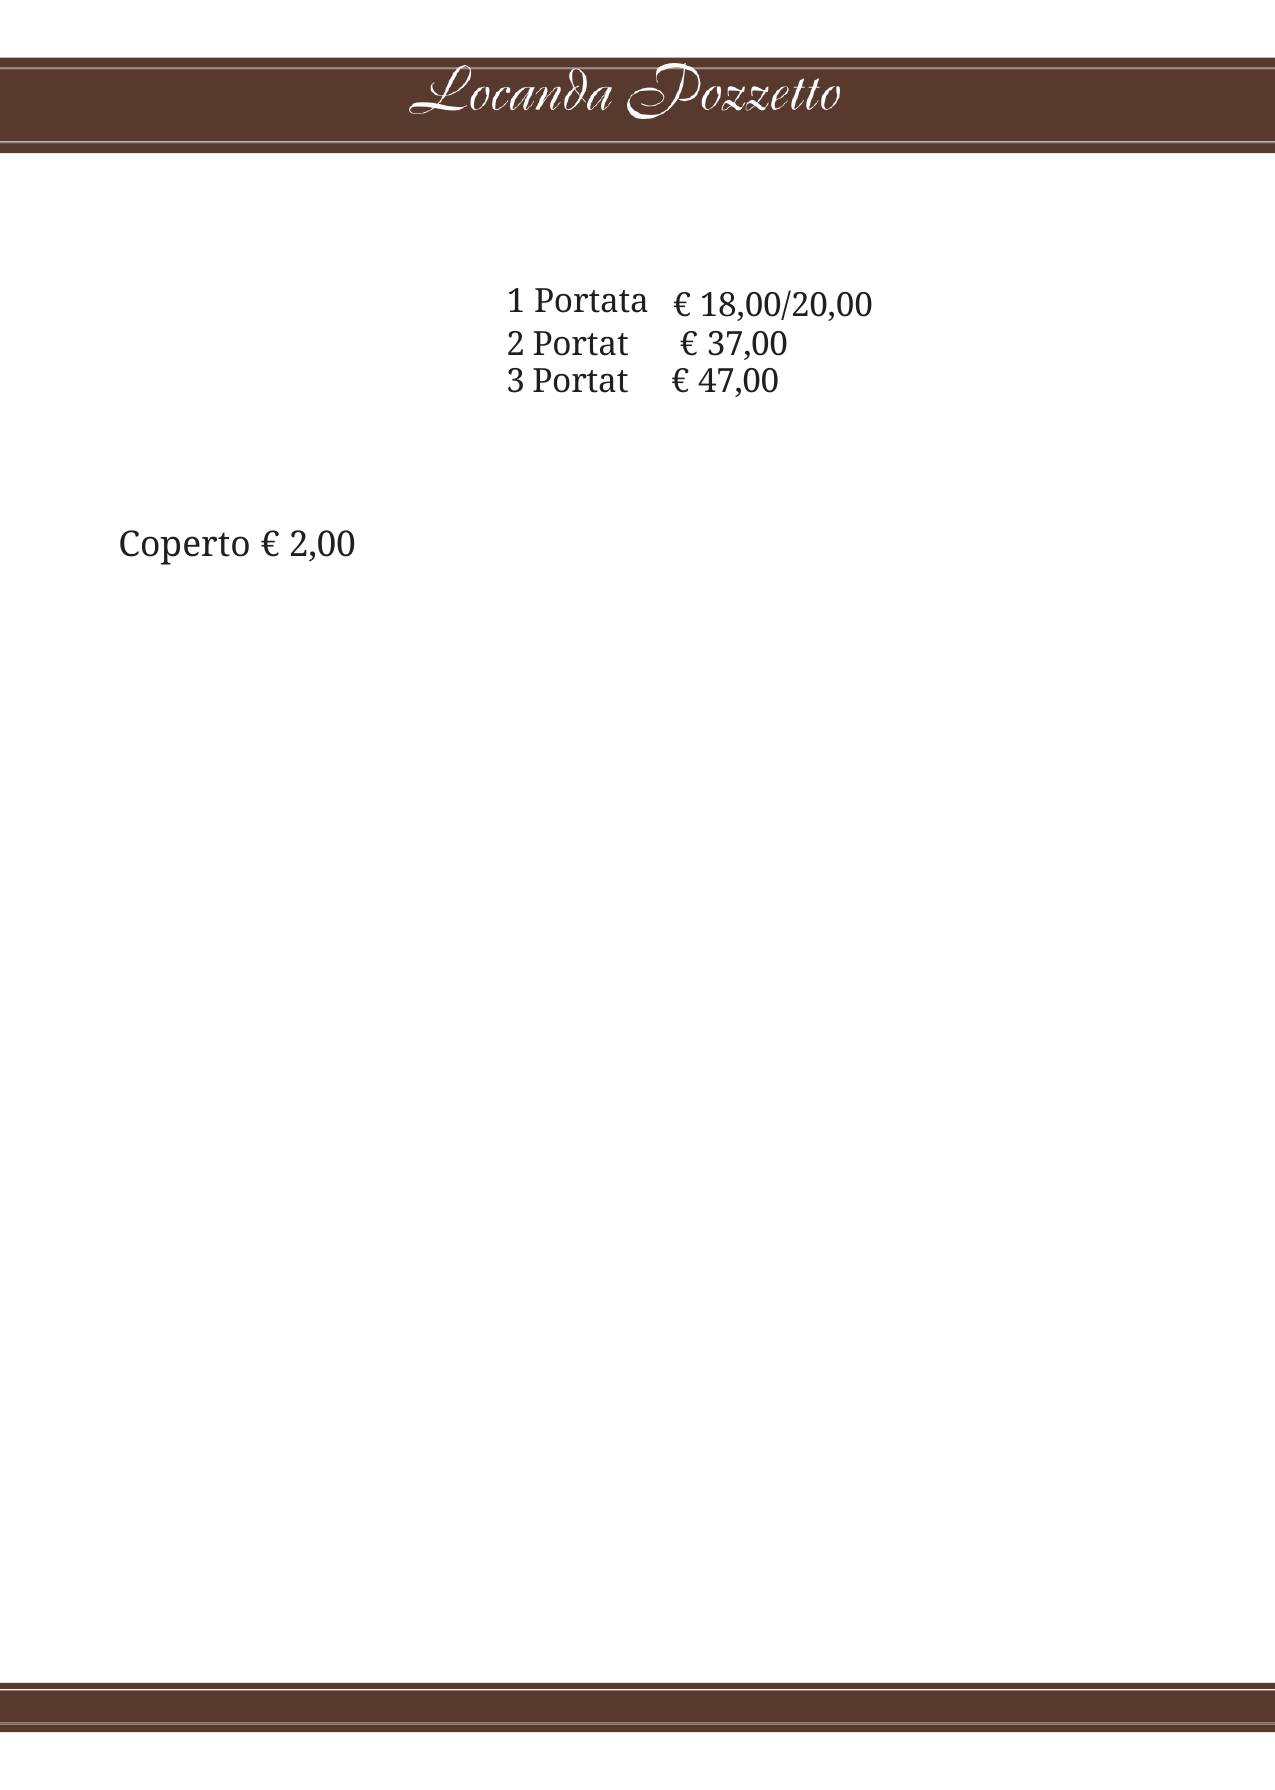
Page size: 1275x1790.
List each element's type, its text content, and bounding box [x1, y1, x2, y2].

list Portat [506, 363, 638, 400]
picture [627, 63, 840, 119]
list Portat [506, 325, 638, 363]
picture [409, 65, 612, 114]
text Coperto € 2,00 [118, 470, 360, 567]
text € 37,00 [671, 325, 1244, 363]
text 1 Portata € 18,00/20,00 [507, 284, 1244, 324]
text € 47,00 [671, 363, 1244, 400]
